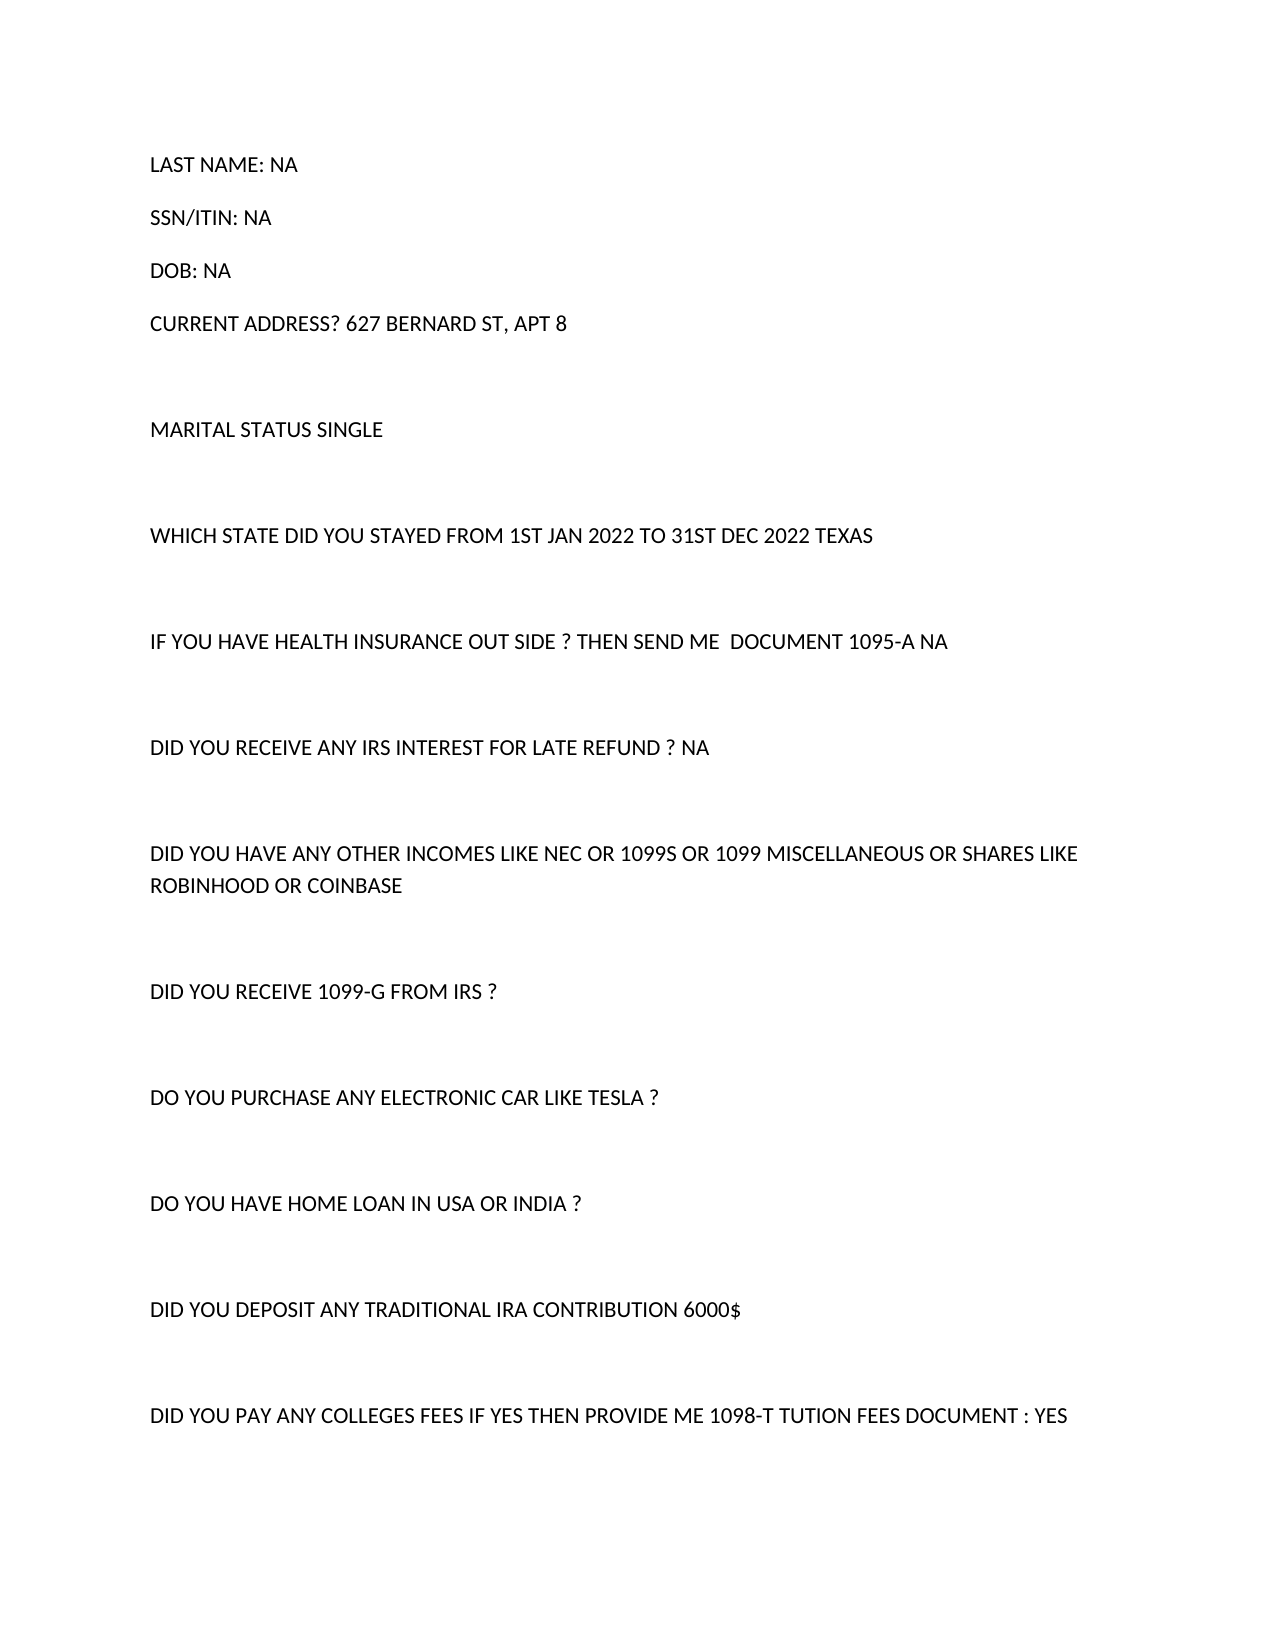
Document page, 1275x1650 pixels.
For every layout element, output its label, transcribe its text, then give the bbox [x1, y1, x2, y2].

text DO YOU HAVE HOME LOAN IN USA OR INDIA ? [150, 1189, 1125, 1218]
text DO YOU PURCHASE ANY ELECTRONIC CAR LIKE TESLA ? [150, 1083, 1125, 1112]
text DID YOU PAY ANY COLLEGES FEES IF YES THEN PROVIDE ME 1098-T TUTION FEES DOCUMENT : YES [150, 1402, 1125, 1430]
text DID YOU HAVE ANY OTHER INCOMES LIKE NEC OR 1099S OR 1099 MISCELLANEOUS OR SHARES LIKE ROBINHOOD OR COINBASE [150, 839, 1125, 899]
text IF YOU HAVE HEALTH INSURANCE OUT SIDE ? THEN SEND ME DOCUMENT 1095-A NA [150, 627, 1125, 655]
text DID YOU RECEIVE 1099-G FROM IRS ? [150, 977, 1125, 1006]
text SSN/ITIN: NA [150, 203, 1125, 231]
text DID YOU DEPOSIT ANY TRADITIONAL IRA CONTRIBUTION 6000$ [150, 1296, 1125, 1324]
text DOB: NA [150, 256, 1125, 284]
text WHICH STATE DID YOU STAYED FROM 1ST JAN 2022 TO 31ST DEC 2022 TEXAS [150, 521, 1125, 549]
text LAST NAME: NA [150, 150, 1125, 178]
text DID YOU RECEIVE ANY IRS INTEREST FOR LATE REFUND ? NA [150, 733, 1125, 761]
text MARITAL STATUS SINGLE [150, 415, 1125, 443]
text CURRENT ADDRESS? 627 BERNARD ST, APT 8 [150, 309, 1125, 337]
